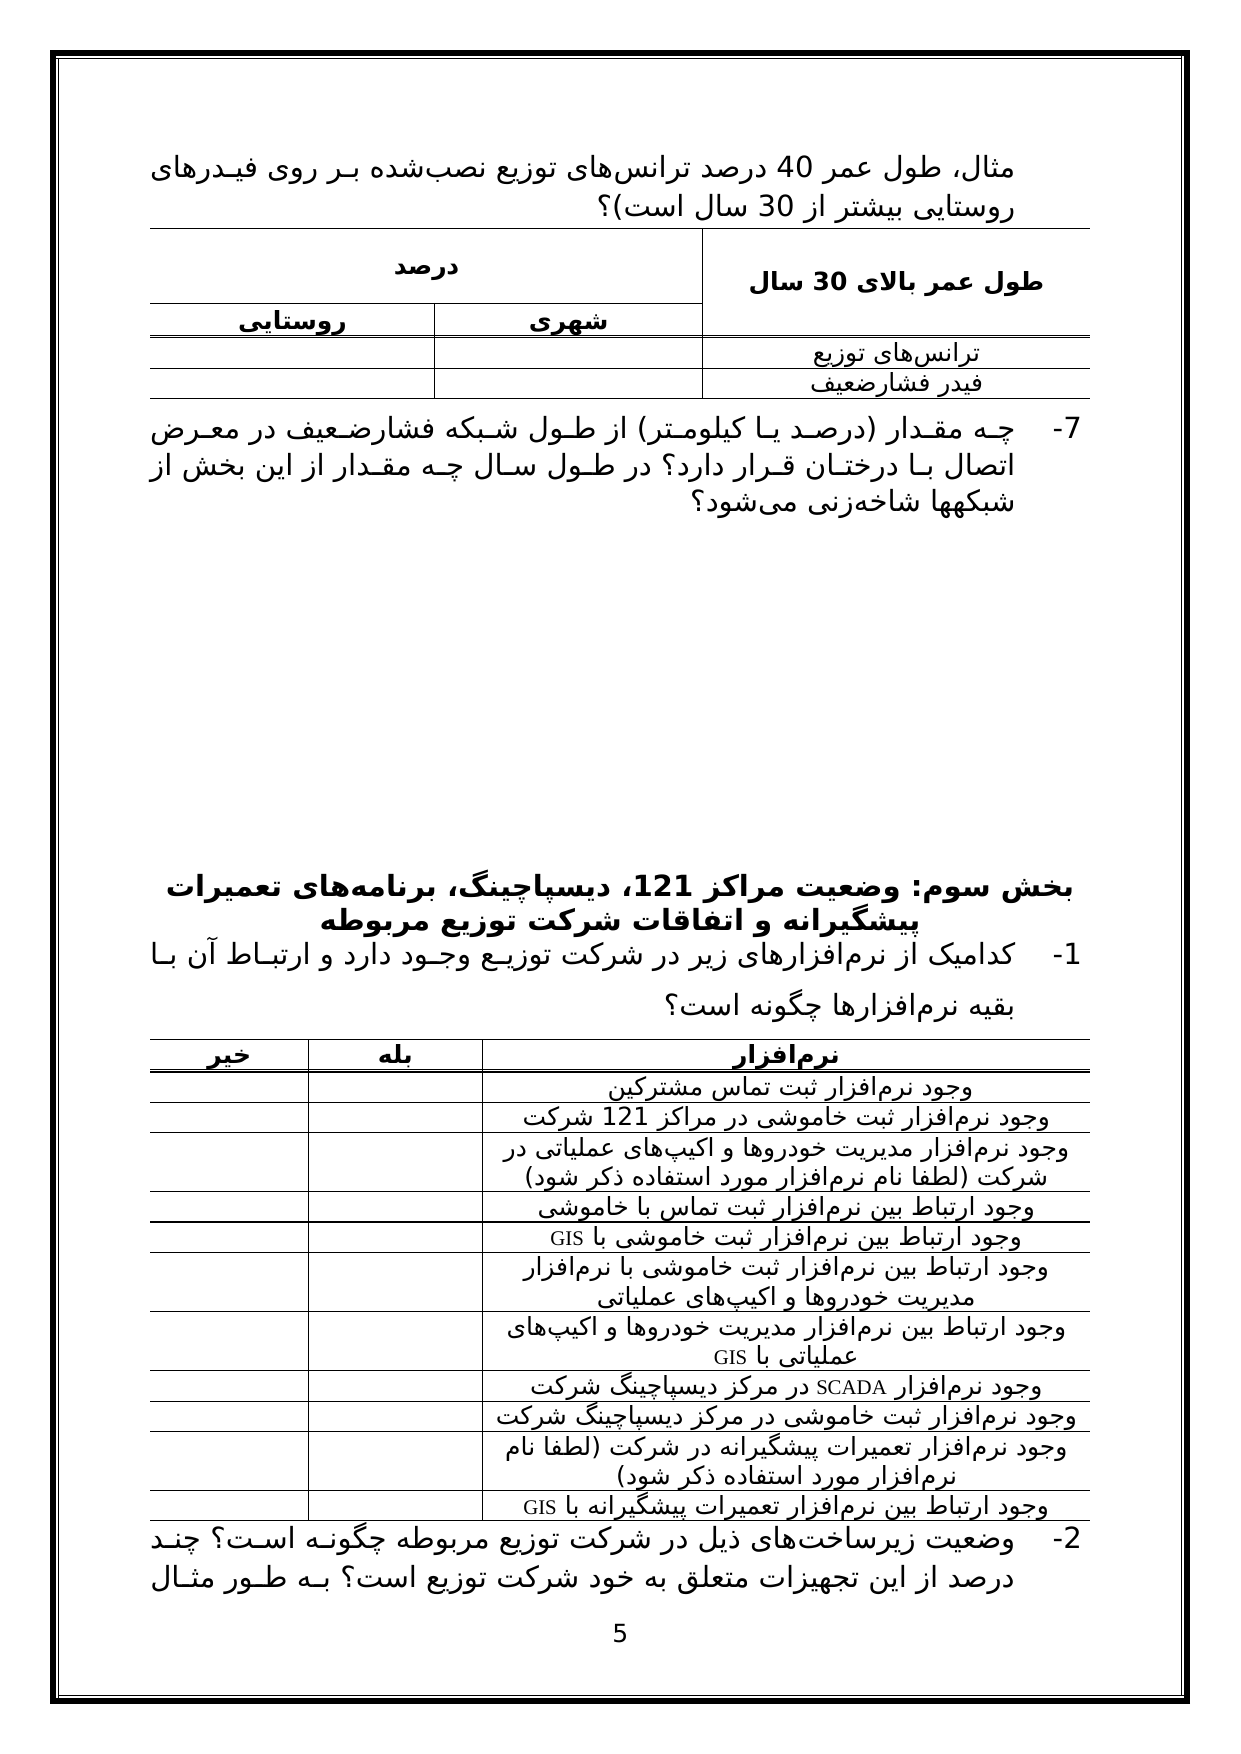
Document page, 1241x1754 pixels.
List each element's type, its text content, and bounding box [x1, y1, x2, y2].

table_cell [435, 338, 702, 367]
table_header خیر [150, 1040, 308, 1069]
list چه مقدار (درصد یا کیلومتر) از طول شبکه فشارضعیف در معرض اتصال با درختان قرار دارد؟ در طول سال چه مقدار از این بخش از شبکهها شاخه‌زنی می‌شود؟ [150, 411, 1053, 518]
table_cell [309, 1223, 482, 1252]
table_cell [309, 1491, 482, 1520]
table_cell شهری [435, 304, 702, 335]
table_cell فیدر فشارضعیف [703, 369, 1090, 398]
table_cell وجود ارتباط بین نرم‌افزار ثبت خاموشی با GIS [483, 1223, 1090, 1252]
table_header بله [309, 1040, 482, 1069]
table_cell روستایی [150, 304, 434, 335]
table_cell وجود نرم‌افزار ثبت خاموشی در مراکز 121 شرکت [483, 1103, 1090, 1132]
table_cell [309, 1253, 482, 1311]
table_cell [150, 1073, 308, 1102]
table_cell وجود نرم‌افزار SCADA در مرکز دیسپاچینگ شرکت [483, 1371, 1090, 1401]
table_cell وجود نرم‌افزار تعمیرات پیشگیرانه در شرکت (لطفا نام نرم‌افزار مورد استفاده ذکر شود) [483, 1432, 1090, 1490]
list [150, 1521, 1053, 1594]
table_cell [309, 1312, 482, 1370]
table_cell [150, 1402, 308, 1431]
table_cell [150, 1312, 308, 1370]
table_cell [309, 1402, 482, 1431]
table_cell [150, 1491, 308, 1520]
table_cell [150, 338, 434, 367]
table_cell [150, 1192, 308, 1221]
table_cell [435, 369, 702, 398]
table_cell [150, 1253, 308, 1311]
table_cell وجود ارتباط بین نرم‌افزار تعمیرات پیشگیرانه با GIS [483, 1491, 1090, 1520]
table_header درصد [150, 229, 702, 303]
text بخش سوم: وضعیت مراکز 121، دیسپاچینگ، برنامه‌های تعمیرات پیشگیرانه و اتفاقات شرکت توزیع مربوطه [150, 869, 1090, 937]
table_cell [309, 1432, 482, 1490]
list کدامیک از نرم‌افزارهای زیر در شرکت توزیع وجود دارد و ارتباط آن با بقیه نرم‌افزارها چگونه است؟ [150, 937, 1053, 1022]
table_header نرم‌افزار [483, 1040, 1090, 1069]
table_cell [150, 369, 434, 398]
table_cell [309, 1133, 482, 1191]
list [150, 150, 1053, 223]
table_cell [309, 1103, 482, 1132]
table_cell ترانس‌های توزیع [703, 338, 1090, 367]
table_cell [309, 1073, 482, 1102]
table_cell وجود نرم‌افزار مدیریت خودروها و اکیپ‌های عملیاتی در شرکت (لطفا نام نرم‌افزار مورد استفاده ذکر شود) [483, 1133, 1090, 1191]
table_cell [150, 1133, 308, 1191]
table_cell [150, 1223, 308, 1252]
table_cell [309, 1192, 482, 1221]
table_cell وجود نرم‌افزار ثبت تماس مشترکین [483, 1073, 1090, 1102]
table_cell [150, 1432, 308, 1490]
table_header طول عمر بالای 30 سال [703, 229, 1090, 335]
table_cell [150, 1371, 308, 1401]
table_cell [309, 1371, 482, 1401]
table_cell وجود نرم‌افزار ثبت خاموشی در مرکز دیسپاچینگ شرکت [483, 1402, 1090, 1431]
table_cell وجود ارتباط بین نرم‌افزار ثبت خاموشی با نرم‌افزار مدیریت خودروها و اکیپ‌های عملیاتی [483, 1253, 1090, 1311]
table_cell وجود ارتباط بین نرم‌افزار مدیریت خودروها و اکیپ‌های عملیاتی با GIS [483, 1312, 1090, 1370]
table_cell وجود ارتباط بین نرم‌افزار ثبت تماس با خاموشی [483, 1192, 1090, 1221]
table_cell [150, 1103, 308, 1132]
